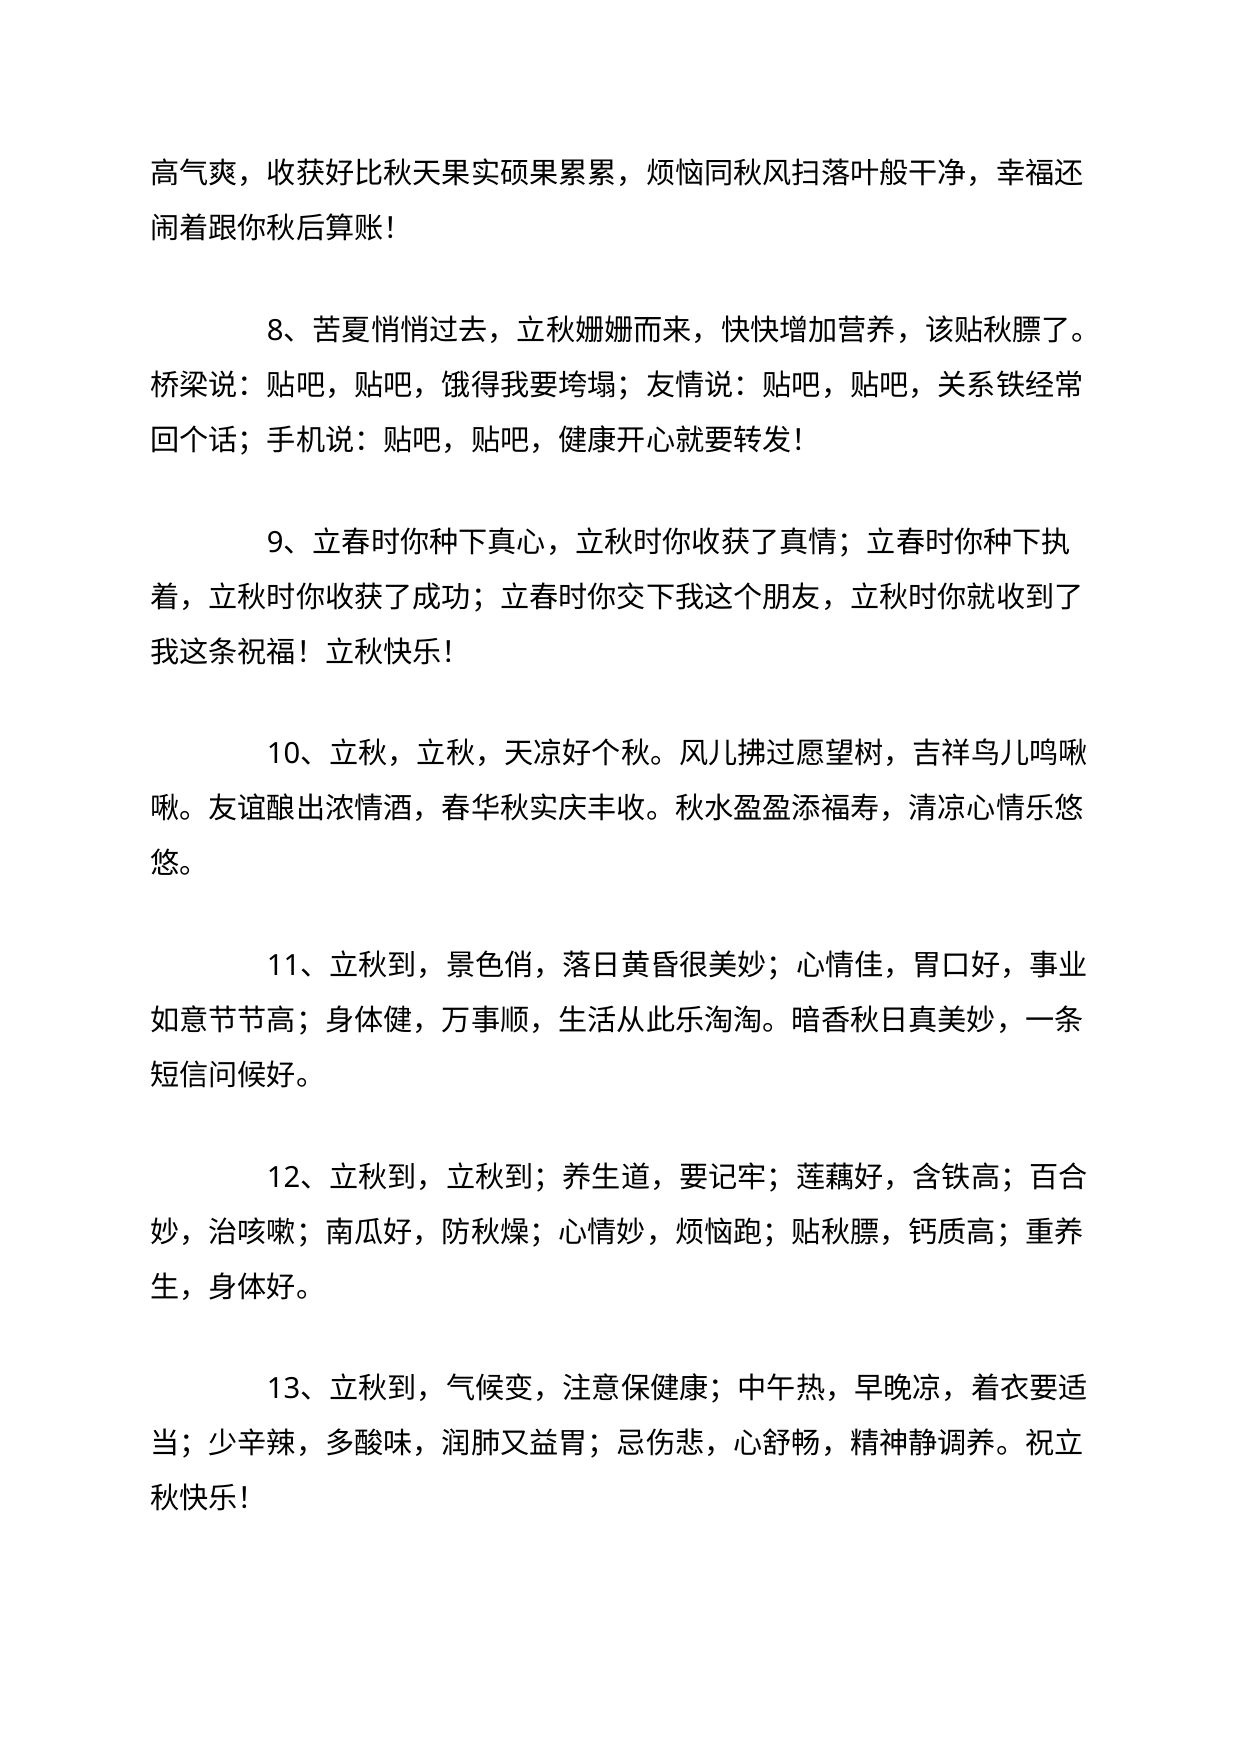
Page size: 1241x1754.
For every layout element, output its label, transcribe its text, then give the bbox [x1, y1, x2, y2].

text 9、立春时你种下真心，立秋时你收获了真情；立春时你种下执着，立秋时你收获了成功；立春时你交下我这个朋友，立秋时你就收到了我这条祝福！立秋快乐！ [150, 518, 1090, 671]
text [150, 150, 1090, 247]
text 8、苦夏悄悄过去，立秋姗姗而来，快快增加营养，该贴秋膘了。桥梁说：贴吧，贴吧，饿得我要垮塌；友情说：贴吧，贴吧，关系铁经常回个话；手机说：贴吧，贴吧，健康开心就要转发！ [150, 307, 1090, 459]
text 12、立秋到，立秋到；养生道，要记牢；莲藕好，含铁高；百合妙，治咳嗽；南瓜好，防秋燥；心情妙，烦恼跑；贴秋膘，钙质高；重养生，身体好。 [150, 1153, 1090, 1306]
text 11、立秋到，景色俏，落日黄昏很美妙；心情佳，胃口好，事业如意节节高；身体健，万事顺，生活从此乐淘淘。暗香秋日真美妙，一条短信问候好。 [150, 942, 1090, 1094]
text 10、立秋，立秋，天凉好个秋。风儿拂过愿望树，吉祥鸟儿鸣啾啾。友谊酿出浓情酒，春华秋实庆丰收。秋水盈盈添福寿，清凉心情乐悠悠。 [150, 730, 1090, 882]
text 13、立秋到，气候变，注意保健康；中午热，早晚凉，着衣要适当；少辛辣，多酸味，润肺又益胃；忌伤悲，心舒畅，精神静调养。祝立秋快乐！ [150, 1365, 1090, 1517]
